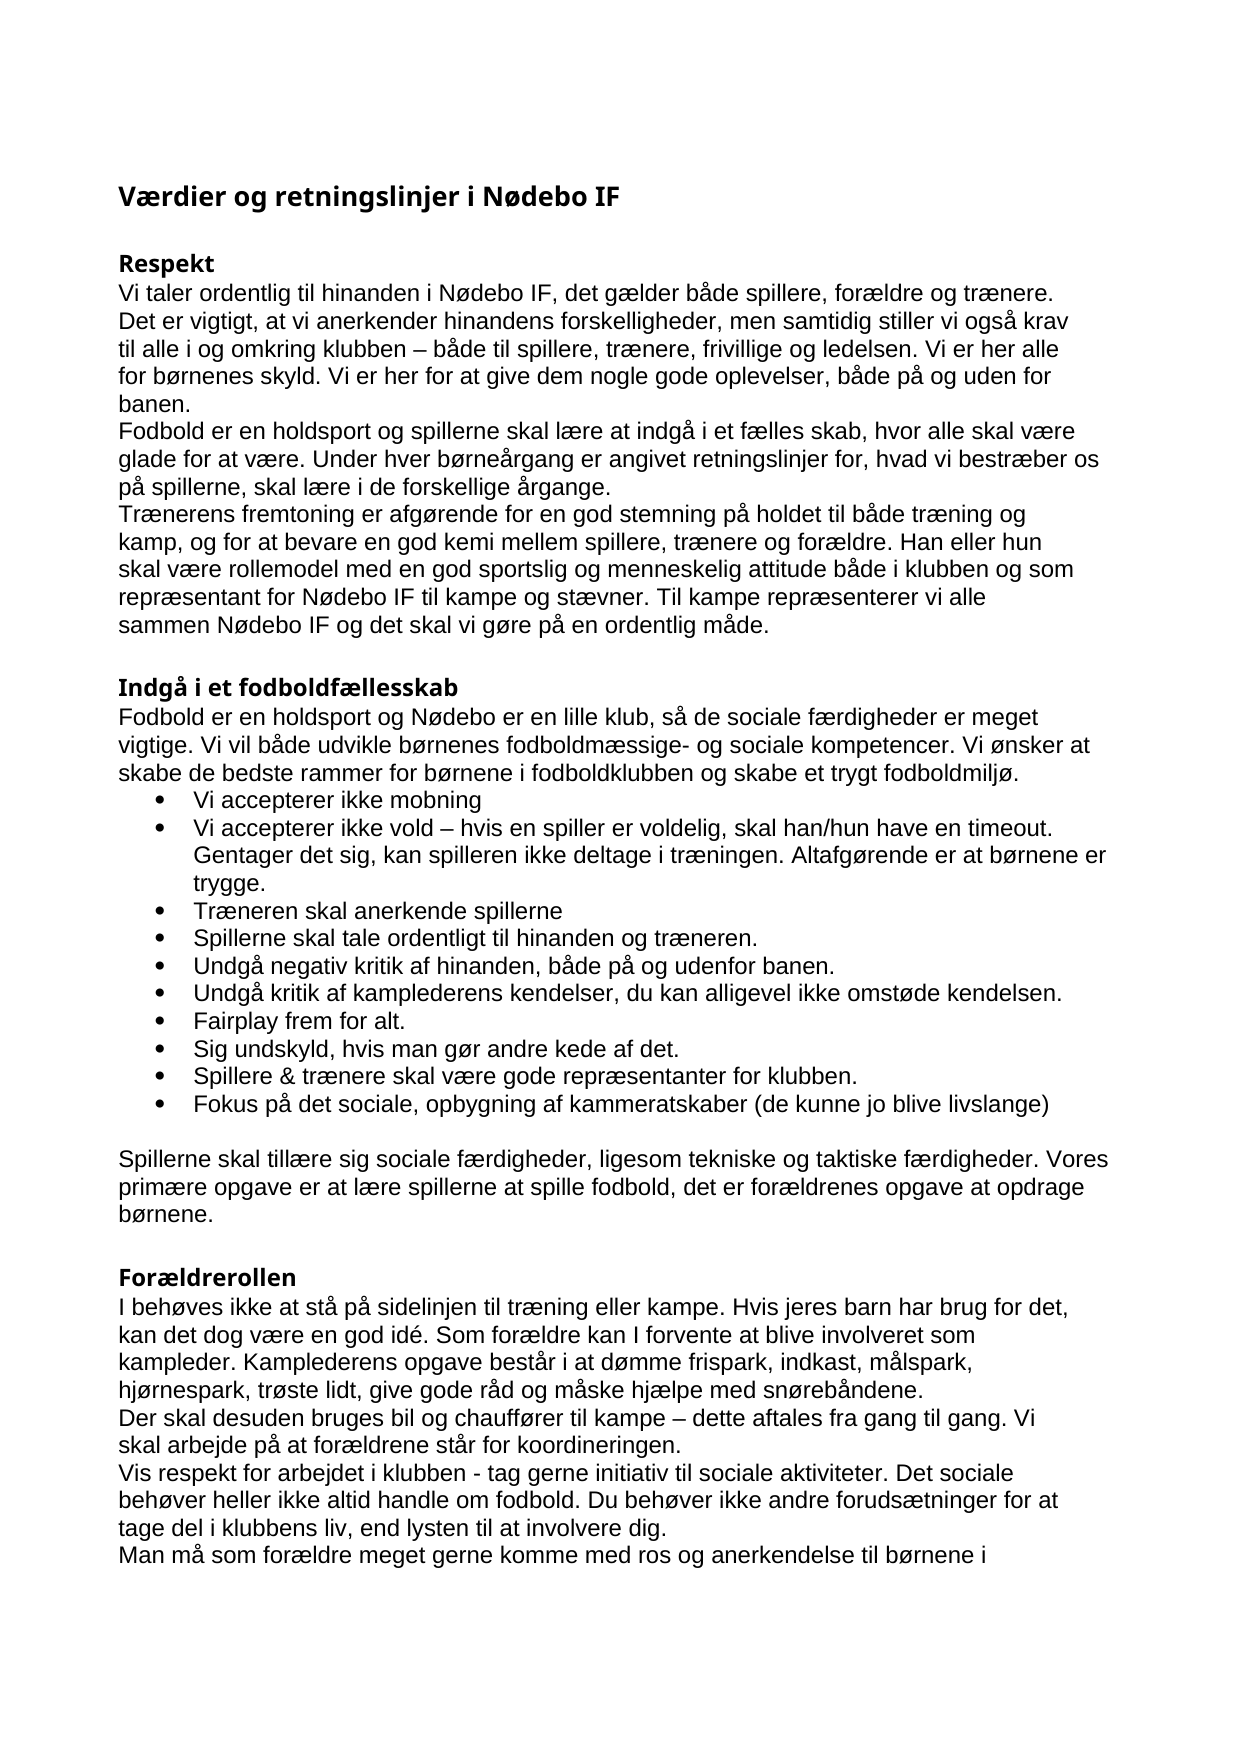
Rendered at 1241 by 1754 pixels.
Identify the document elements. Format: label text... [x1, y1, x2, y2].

text Vi taler ordentlig til hinanden i Nødebo IF, det gælder både spillere, forældre og trænere. [118, 279, 1122, 307]
list Undgå negativ kritik af hinanden, både på og udenfor banen. [156, 952, 1122, 979]
text tage del i klubbens liv, end lysten til at involvere dig. [118, 1514, 1122, 1541]
text kan det dog være en god idé. Som forældre kan I forvente at blive involveret som [118, 1321, 1122, 1348]
text Der skal desuden bruges bil og chauffører til kampe – dette aftales fra gang til gang. Vi [118, 1403, 1122, 1431]
text kamp, og for at bevare en god kemi mellem spillere, trænere og forældre. Han eller hun [118, 528, 1122, 555]
text Forældrerollen [118, 1260, 1122, 1293]
text vigtige. Vi vil både udvikle børnenes fodboldmæssige- og sociale kompetencer. Vi ønsker at skabe de bedste rammer for børnene i fodboldklubben og skabe et trygt fodboldmiljø. [118, 731, 1122, 786]
text Spillerne skal tillære sig sociale færdigheder, ligesom tekniske og taktiske færdigheder. Vores primære opgave er at lære spillerne at spille fodbold, det er forældrenes opgave at opdrage børnene. [118, 1145, 1122, 1228]
text banen. [118, 390, 1122, 417]
text glade for at være. Under hver børneårgang er angivet retningslinjer for, hvad vi bestræber os på spillerne, skal lære i de forskellige årgange. [118, 445, 1122, 500]
list Sig undskyld, hvis man gør andre kede af det. [156, 1034, 1122, 1062]
list Spillerne skal tale ordentligt til hinanden og træneren. [156, 924, 1122, 952]
list Træneren skal anerkende spillerne [156, 897, 1122, 924]
text kampleder. Kamplederens opgave består i at dømme frispark, indkast, målspark, [118, 1348, 1122, 1376]
text skal være rollemodel med en god sportslig og menneskelig attitude både i klubben og som [118, 555, 1122, 583]
text Respekt [118, 247, 1122, 279]
text Det er vigtigt, at vi anerkender hinandens forskelligheder, men samtidig stiller vi også krav [118, 307, 1122, 334]
text Man må som forældre meget gerne komme med ros og anerkendelse til børnene i [118, 1541, 1122, 1569]
text til alle i og omkring klubben – både til spillere, trænere, frivillige og ledelsen. Vi er her alle [118, 334, 1122, 362]
list Fairplay frem for alt. [156, 1007, 1122, 1034]
list Fokus på det sociale, opbygning af kammeratskaber (de kunne jo blive livslange) [156, 1090, 1122, 1117]
text repræsentant for Nødebo IF til kampe og stævner. Til kampe repræsenterer vi alle [118, 583, 1122, 611]
text Fodbold er en holdsport og spillerne skal lære at indgå i et fælles skab, hvor alle skal være [118, 417, 1122, 445]
list Undgå kritik af kamplederens kendelser, du kan alligevel ikke omstøde kendelsen. [156, 979, 1122, 1007]
text behøver heller ikke altid handle om fodbold. Du behøver ikke andre forudsætninger for at [118, 1486, 1122, 1514]
text I behøves ikke at stå på sidelinjen til træning eller kampe. Hvis jeres barn har brug for det, [118, 1293, 1122, 1321]
text hjørnespark, trøste lidt, give gode råd og måske hjælpe med snørebåndene. [118, 1376, 1122, 1403]
text Trænerens fremtoning er afgørende for en god stemning på holdet til både træning og [118, 500, 1122, 528]
text Fodbold er en holdsport og Nødebo er en lille klub, så de sociale færdigheder er meget [118, 703, 1122, 731]
list Vi accepterer ikke mobning [156, 786, 1122, 814]
list Vi accepterer ikke vold – hvis en spiller er voldelig, skal han/hun have en timeout. Gentager det sig, kan spilleren ikke deltage i træningen. Altafgørende er at børnene er trygge. [156, 814, 1122, 897]
text Indgå i et fodboldfællesskab [118, 671, 1122, 703]
text Vis respekt for arbejdet i klubben - tag gerne initiativ til sociale aktiviteter. Det sociale [118, 1459, 1122, 1486]
list Spillere & trænere skal være gode repræsentanter for klubben. [156, 1062, 1122, 1090]
text Værdier og retningslinjer i Nødebo IF [118, 177, 1122, 214]
text sammen Nødebo IF og det skal vi gøre på en ordentlig måde. [118, 611, 1122, 638]
text for børnenes skyld. Vi er her for at give dem nogle gode oplevelser, både på og uden for [118, 362, 1122, 390]
text skal arbejde på at forældrene står for koordineringen. [118, 1431, 1122, 1459]
